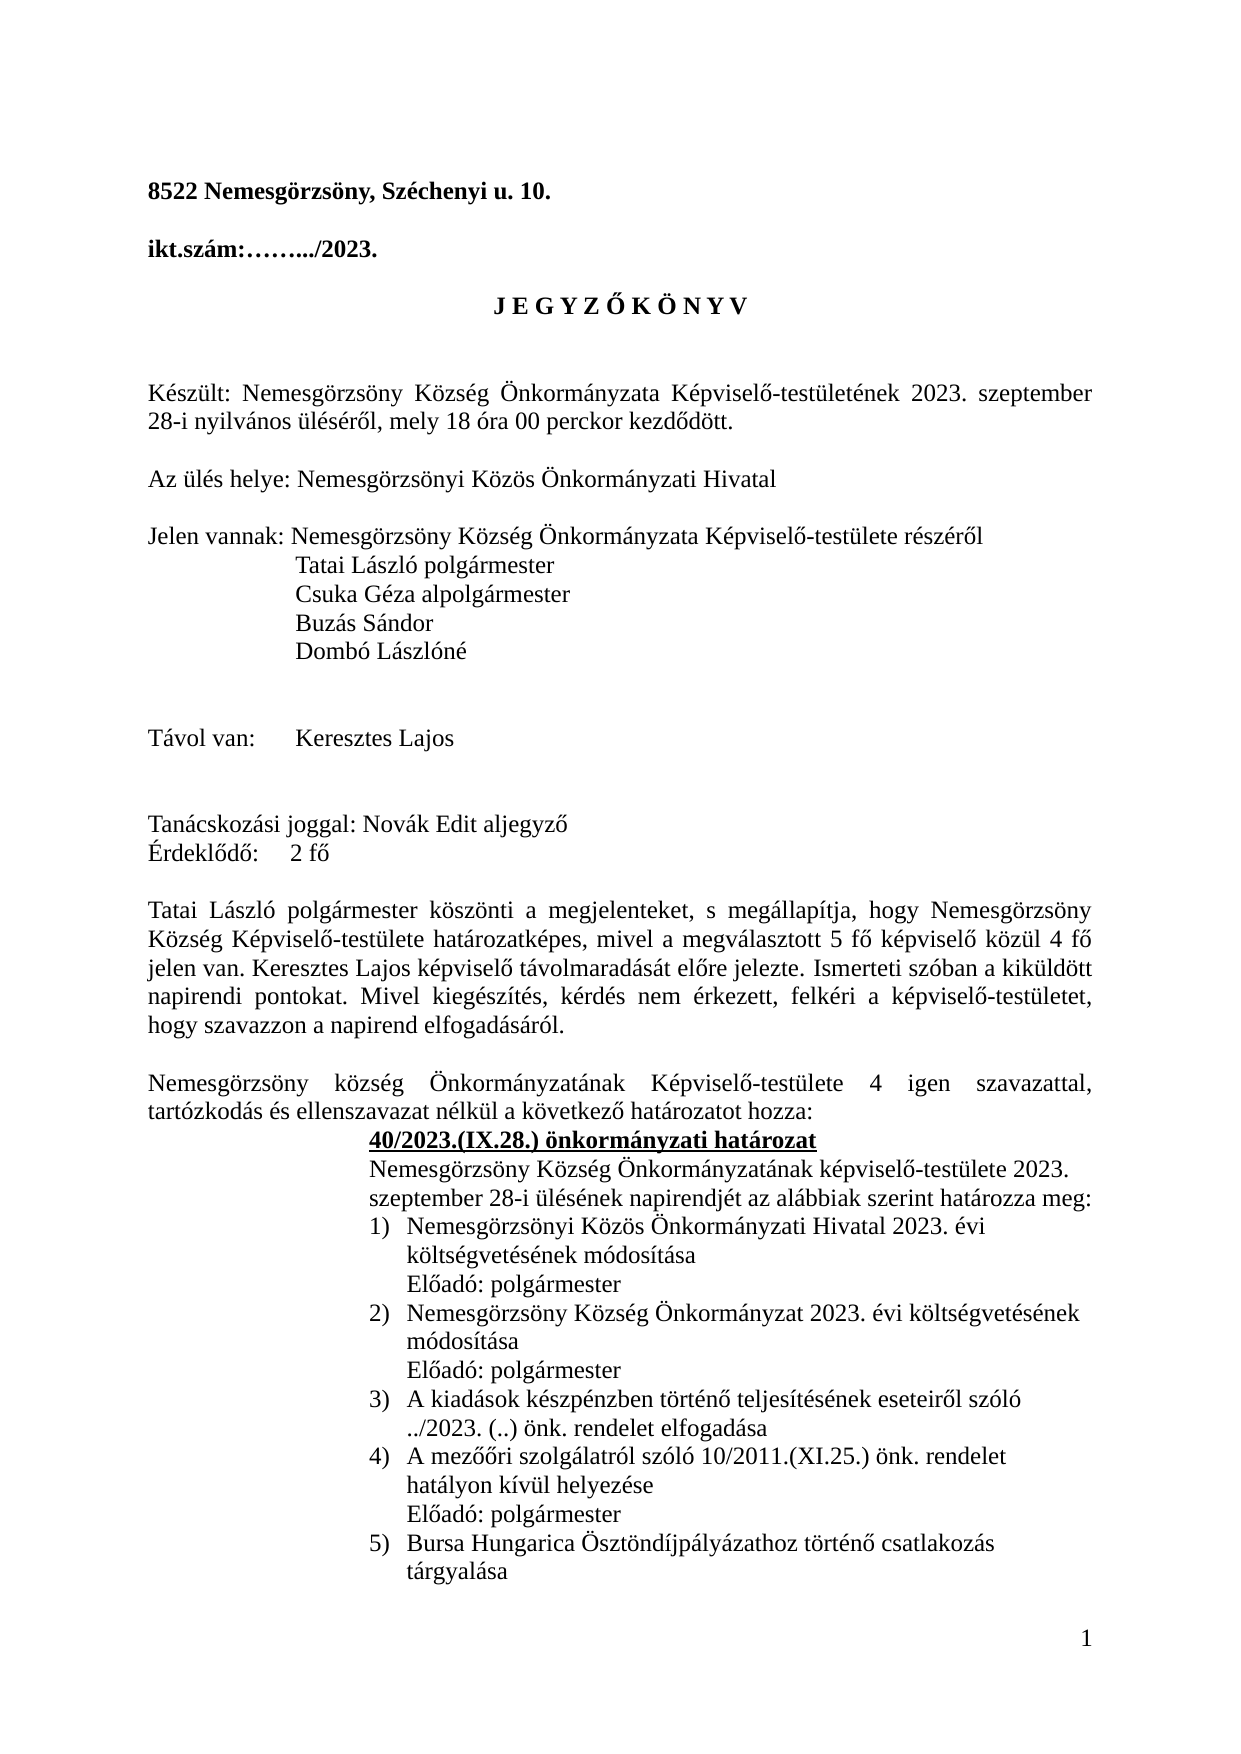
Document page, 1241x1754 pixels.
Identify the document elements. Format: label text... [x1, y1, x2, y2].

list Előadó: polgármester [406, 1355, 1093, 1384]
list Bursa Hungarica Ösztöndíjpályázathoz történő csatlakozás tárgyalása [369, 1528, 1093, 1585]
text Dombó Lászlóné [221, 636, 1093, 665]
text ikt.szám:…….../2023. [148, 234, 1093, 263]
text Nemesgörzsöny Község Önkormányzatának képviselő-testülete 2023. szeptember 28-i ülésének napirendjét az alábbiak szerint határozza meg: [369, 1154, 1093, 1211]
list Nemesgörzsöny Község Önkormányzat 2023. évi költségvetésének módosítása [369, 1298, 1093, 1355]
text Érdeklődő: 2 fő [148, 838, 1093, 866]
list A mezőőri szolgálatról szóló 10/2011.(XI.25.) önk. rendelet hatályon kívül helyezése [369, 1441, 1093, 1499]
list Előadó: polgármester [406, 1499, 1093, 1528]
text Távol van: Keresztes Lajos [148, 723, 1093, 751]
text Nemesgörzsöny község Önkormányzatának Képviselő-testülete 4 igen szavazattal, tartózkodás és ellenszavazat nélkül a következő határozatot hozza: [148, 1068, 1093, 1125]
text Az ülés helye: Nemesgörzsönyi Közös Önkormányzati Hivatal [148, 464, 1093, 493]
text Készült: Nemesgörzsöny Község Önkormányzata Képviselő-testületének 2023. szeptember 28-i nyilvános üléséről, mely 18 óra 00 perckor kezdődött. [148, 378, 1093, 435]
text Tatai László polgármester köszönti a megjelenteket, s megállapítja, hogy Nemesgörzsöny Község Képviselő-testülete határozatképes, mivel a megválasztott 5 fő képviselő közül 4 fő jelen van. Keresztes Lajos képviselő távolmaradását előre jelezte. Ismerteti szóban a kiküldött napirendi pontokat. Mivel kiegészítés, kérdés nem érkezett, felkéri a képviselő-testületet, hogy szavazzon a napirend elfogadásáról. [148, 895, 1093, 1039]
list Nemesgörzsönyi Közös Önkormányzati Hivatal 2023. évi költségvetésének módosítása [369, 1211, 1093, 1269]
text J E G Y Z Ő K Ö N Y V [148, 291, 1093, 320]
text Jelen vannak: Nemesgörzsöny Község Önkormányzata Képviselő-testülete részéről [148, 521, 1093, 550]
text Tatai László polgármester [221, 550, 1093, 579]
text 8522 Nemesgörzsöny, Széchenyi u. 10. [148, 176, 1093, 205]
text Buzás Sándor [221, 608, 1093, 636]
text 40/2023.(IX.28.) önkormányzati határozat [369, 1125, 1093, 1154]
list A kiadások készpénzben történő teljesítésének eseteiről szóló ../2023. (..) önk. rendelet elfogadása [369, 1384, 1093, 1441]
text Tanácskozási joggal: Novák Edit aljegyző [148, 809, 1093, 838]
list Előadó: polgármester [406, 1269, 1093, 1298]
text Csuka Géza alpolgármester [221, 579, 1093, 608]
